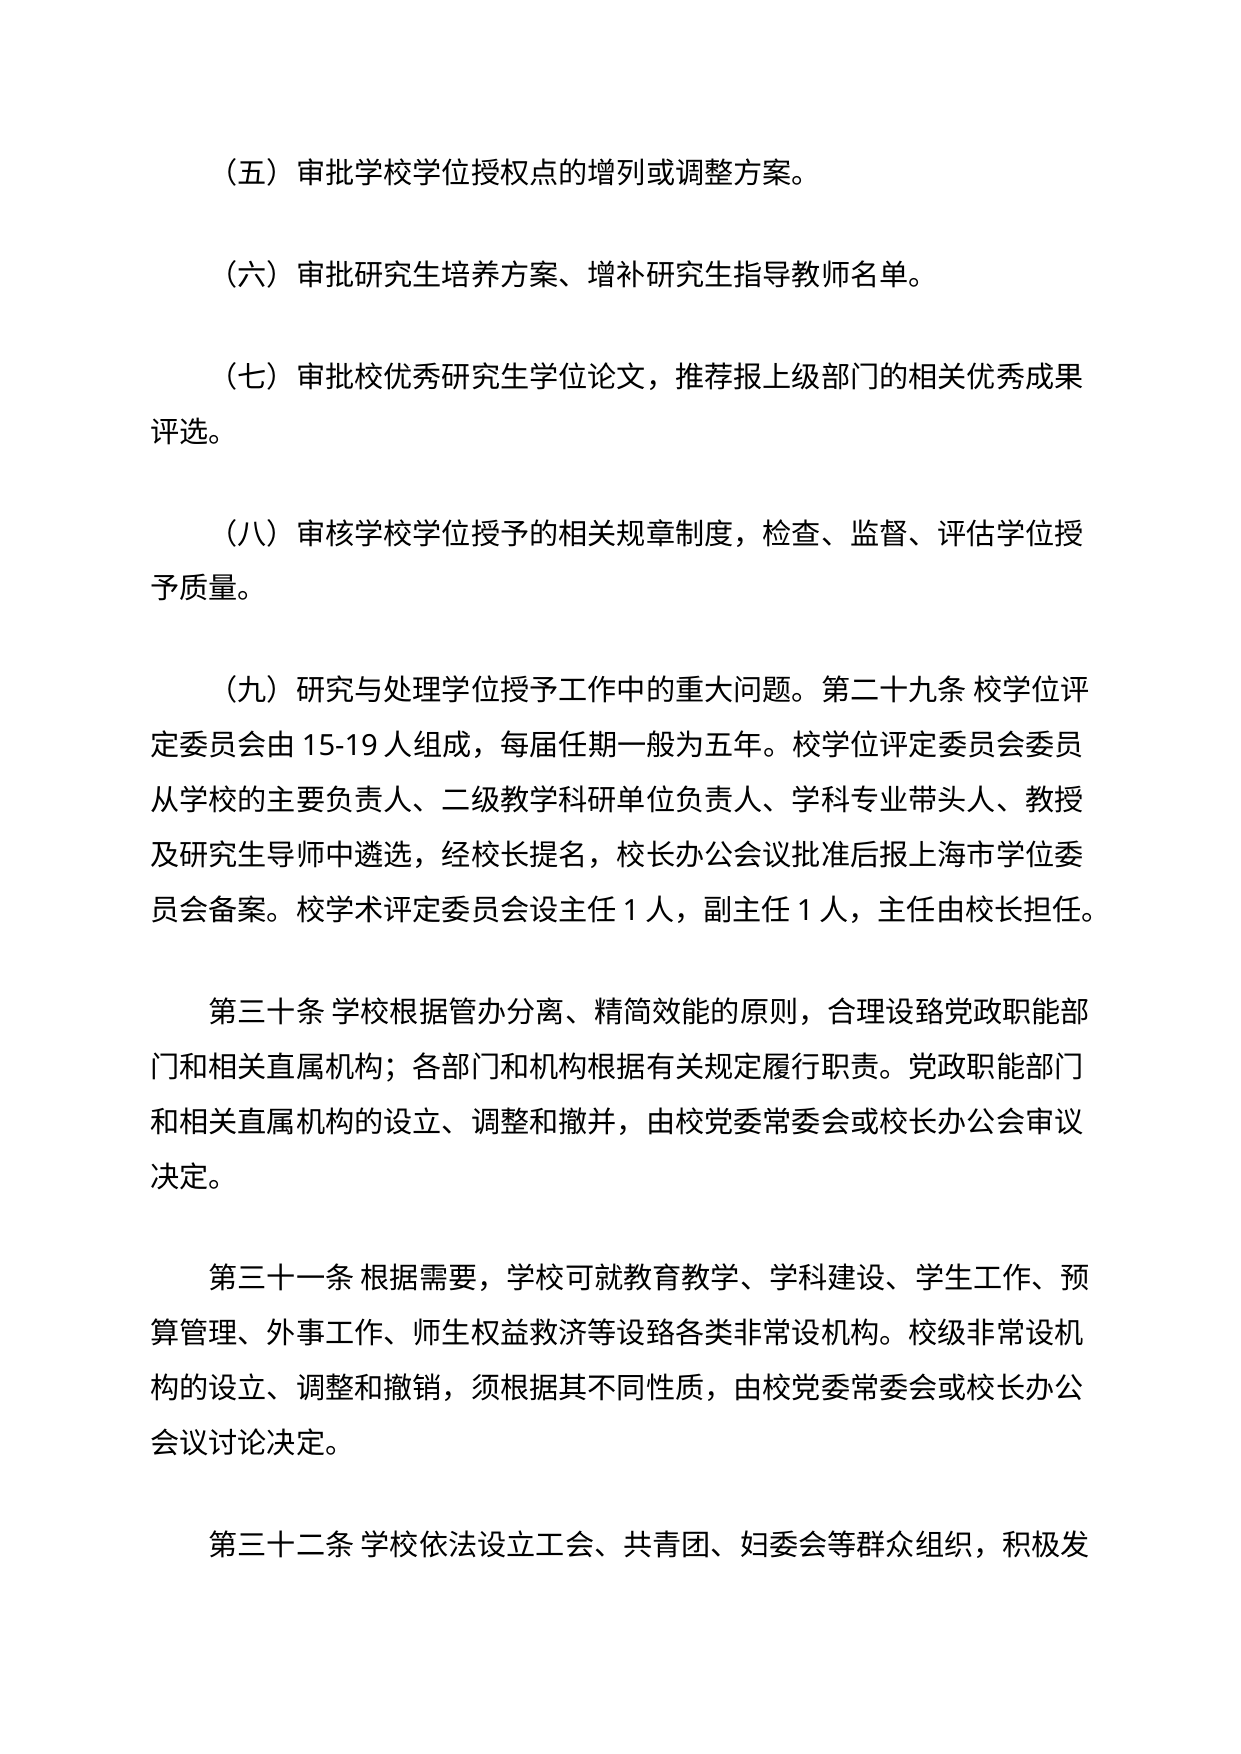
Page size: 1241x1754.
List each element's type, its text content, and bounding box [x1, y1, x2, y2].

text 第三十条 学校根据管办分离、精简效能的原则，合理设臵党政职能部门和相关直属机构；各部门和机构根据有关规定履行职责。党政职能部门和相关直属机构的设立、调整和撤并，由校党委常委会或校长办公会审议决定。 [150, 988, 1090, 1196]
text 第三十一条 根据需要，学校可就教育教学、学科建设、学生工作、预算管理、外事工作、师生权益救济等设臵各类非常设机构。校级非常设机构的设立、调整和撤销，须根据其不同性质，由校党委常委会或校长办公会议讨论决定。 [150, 1255, 1090, 1462]
text （九）研究与处理学位授予工作中的重大问题。第二十九条 校学位评定委员会由15-19人组成，每届任期一般为五年。校学位评定委员会委员从学校的主要负责人、二级教学科研单位负责人、学科专业带头人、教授及研究生导师中遴选，经校长提名，校长办公会议批准后报上海市学位委员会备案。校学术评定委员会设主任1人，副主任1人，主任由校长担任。 [150, 667, 1090, 929]
text （五）审批学校学位授权点的增列或调整方案。 [150, 150, 1090, 192]
text （七）审批校优秀研究生学位论文，推荐报上级部门的相关优秀成果评选。 [150, 353, 1090, 451]
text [150, 1521, 1090, 1564]
text （六）审批研究生培养方案、增补研究生指导教师名单。 [150, 252, 1090, 294]
text （八）审核学校学位授予的相关规章制度，检查、监督、评估学位授予质量。 [150, 510, 1090, 607]
